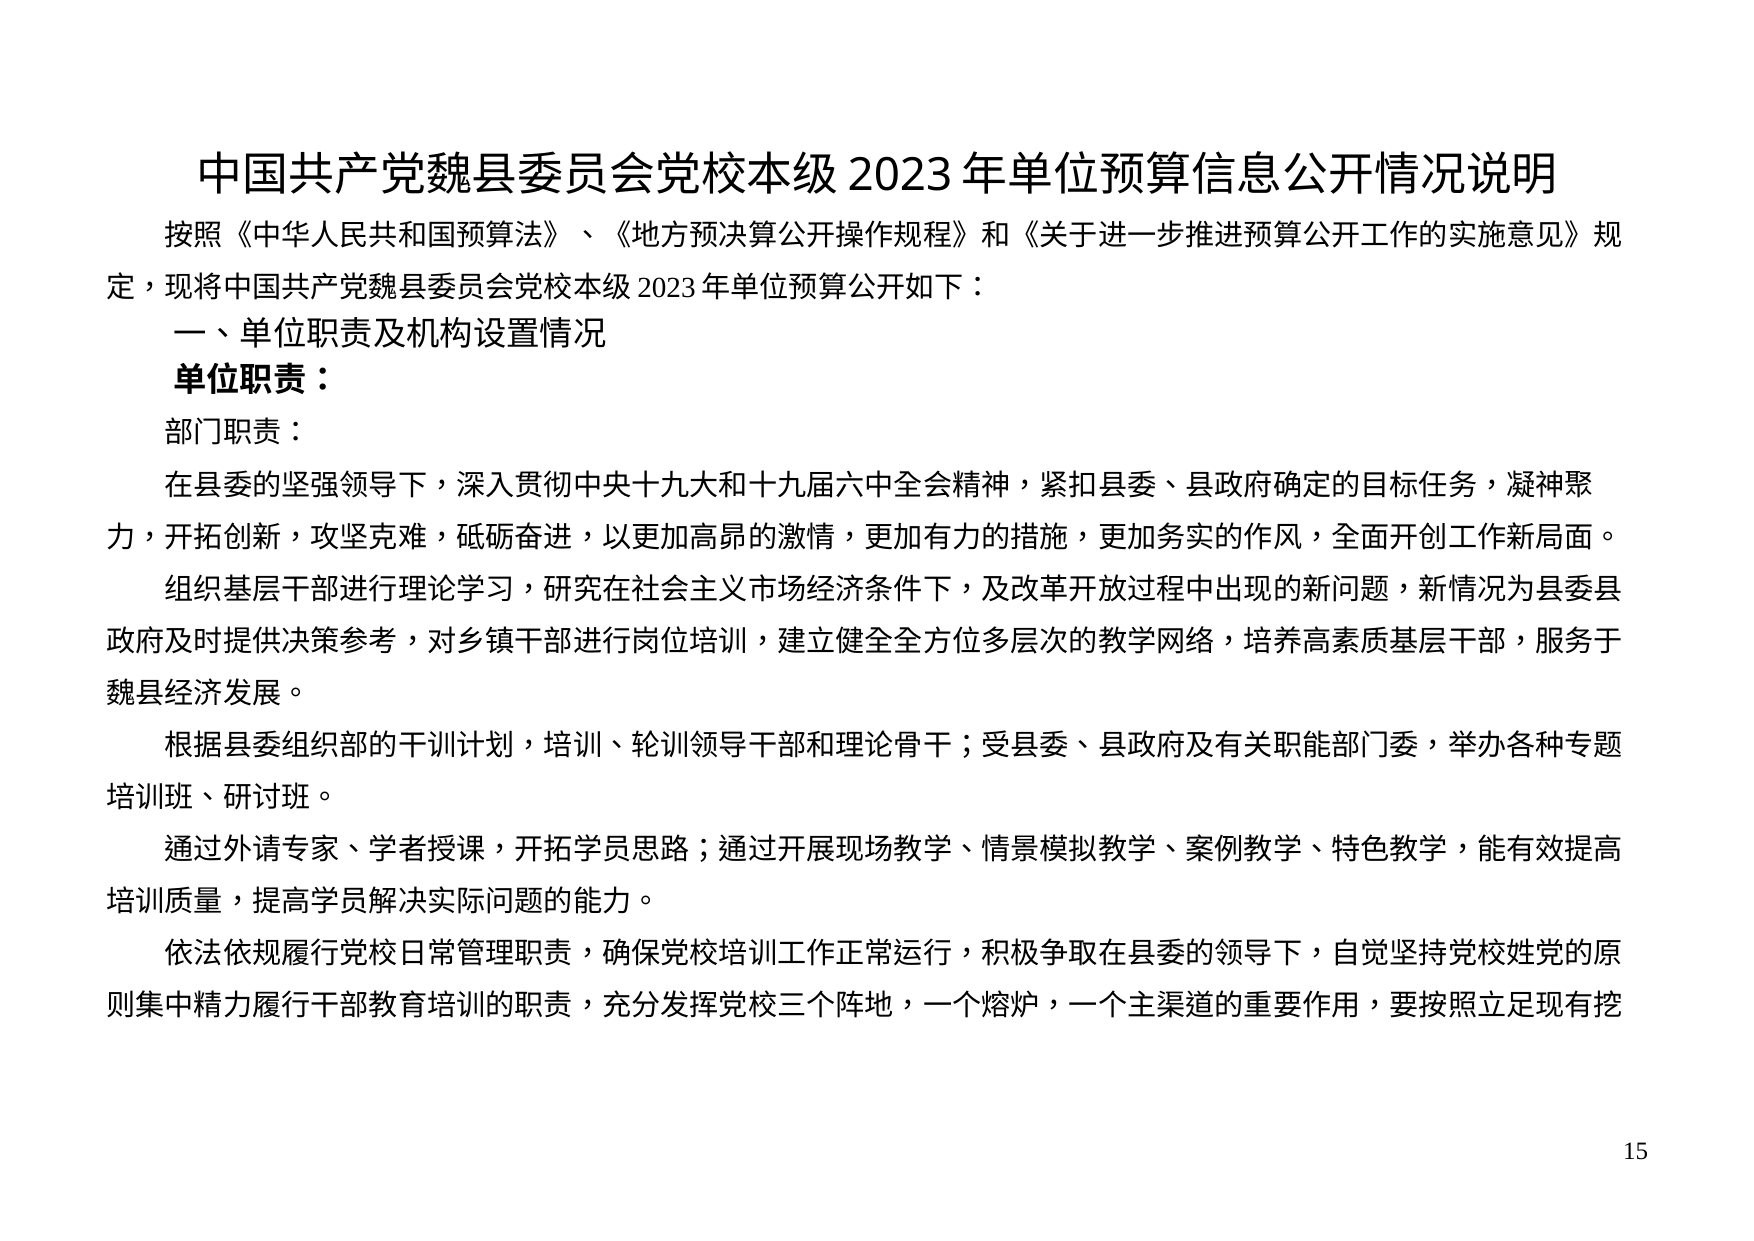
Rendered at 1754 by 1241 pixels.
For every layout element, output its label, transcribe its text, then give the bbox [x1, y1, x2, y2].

text 根据县委组织部的干训计划，培训、轮训领导干部和理论骨干；受县委、县政府及有关职能部门委，举办各种专题培训班、研讨班。 [106, 714, 1648, 818]
text 中国共产党魏县委员会党校本级2023年单位预算信息公开情况说明 [106, 142, 1648, 204]
text 组织基层干部进行理论学习，研究在社会主义市场经济条件下，及改革开放过程中出现的新问题，新情况为县委县政府及时提供决策参考，对乡镇干部进行岗位培训，建立健全全方位多层次的教学网络，培养高素质基层干部，服务于魏县经济发展。 [106, 557, 1648, 714]
text 按照《中华人民共和国预算法》、《地方预决算公开操作规程》和《关于进一步推进预算公开工作的实施意见》规定，现将中国共产党魏县委员会党校本级2023年单位预算公开如下： [106, 204, 1648, 308]
text 通过外请专家、学者授课，开拓学员思路；通过开展现场教学、情景模拟教学、案例教学、特色教学，能有效提高培训质量，提高学员解决实际问题的能力。 [106, 818, 1648, 922]
text 部门职责： [106, 401, 1648, 453]
text 在县委的坚强领导下，深入贯彻中央十九大和十九届六中全会精神，紧扣县委、县政府确定的目标任务，凝神聚力，开拓创新，攻坚克难，砥砺奋进，以更加高昴的激情，更加有力的措施，更加务实的作风，全面开创工作新局面。 [106, 453, 1648, 557]
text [106, 922, 1648, 1026]
text 单位职责： [106, 356, 1648, 401]
text 一、单位职责及机构设置情况 [106, 309, 1648, 355]
